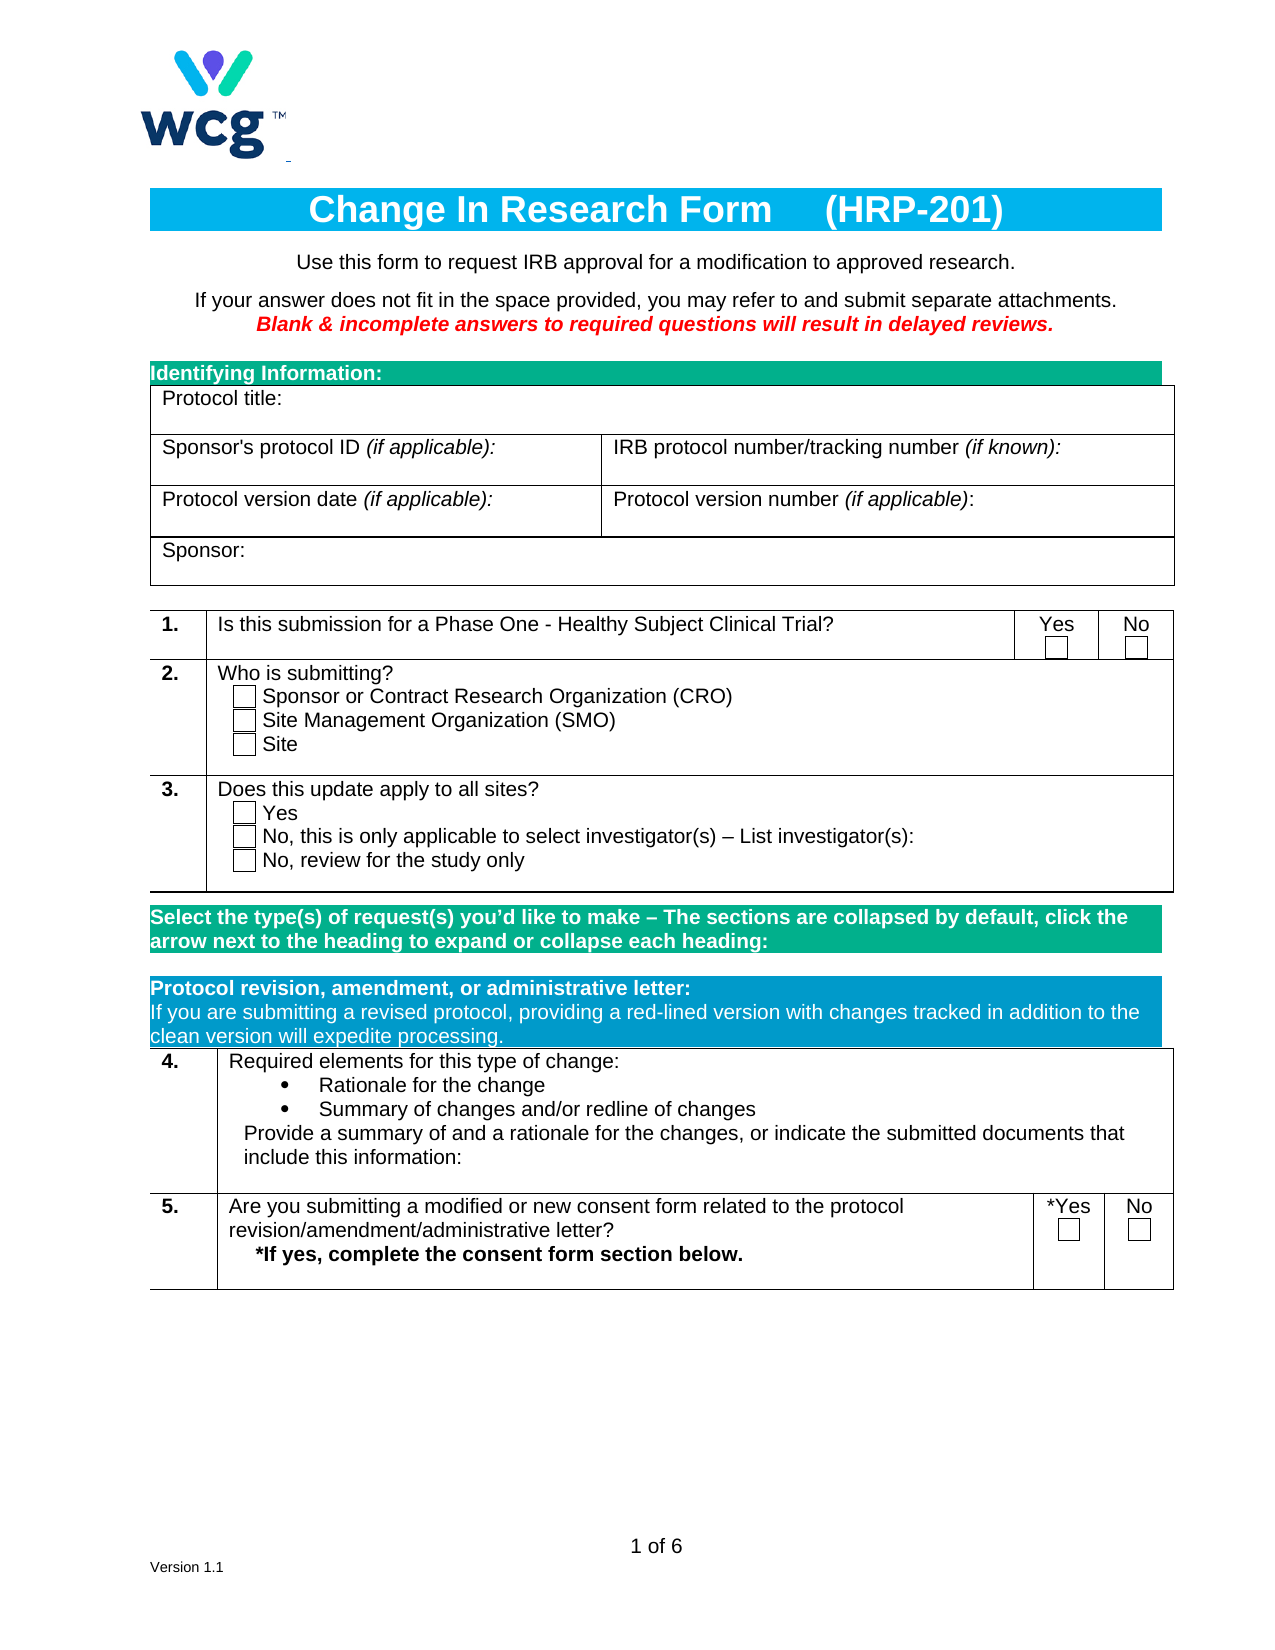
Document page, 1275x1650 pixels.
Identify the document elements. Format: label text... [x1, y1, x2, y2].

table_cell Sponsor's protocol ID (if applicable): [151, 435, 601, 485]
text If your answer does not fit in the space provided, you may refer to and submit separate attachments. [150, 288, 1162, 312]
text Blank & incomplete answers to required questions will result in delayed reviews. [150, 312, 1162, 336]
table_header No [1099, 611, 1173, 659]
table_cell [150, 660, 206, 775]
table_cell [150, 1194, 217, 1289]
table_header Yes [1015, 611, 1098, 659]
table_cell No [1105, 1194, 1173, 1289]
table_cell [150, 776, 206, 891]
table_cell Does this update apply to all sites? Yes No, this is only applicable to select investigator(s) – List investigator(s): No, review for the study only [207, 776, 1173, 891]
table_cell IRB protocol number/tracking number (if known): [602, 435, 1174, 485]
table_cell Protocol version date (if applicable): [151, 486, 601, 536]
table_cell Sponsor: [151, 538, 1174, 585]
table_cell Who is submitting? Sponsor or Contract Research Organization (CRO) Site Management Organization (SMO) Site [207, 660, 1173, 775]
table_header [150, 611, 206, 659]
table_cell *Yes [1034, 1194, 1104, 1289]
table_header Required elements for this type of change: Rationale for the change Summary of changes and/or redline of changes Provide a summary of and a rationale for the changes, or indicate the submitted documents that include this information: [218, 1049, 1173, 1192]
picture [140, 50, 286, 159]
subtitle Identifying Information: [150, 361, 1162, 385]
text Select the type(s) of request(s) you’d like to make – The sections are collapsed by default, click the arrow next to the heading to expand or collapse each heading: [150, 905, 1162, 953]
text If you are submitting a revised protocol, providing a red-lined version with changes tracked in addition to the clean version will expedite processing. [150, 999, 1162, 1047]
subtitle Protocol revision, amendment, or administrative letter: [150, 976, 1162, 999]
text Use this form to request IRB approval for a modification to approved research. [150, 250, 1162, 274]
table_header Protocol title: [151, 386, 1174, 434]
table_header Is this submission for a Phase One - Healthy Subject Clinical Trial? [207, 611, 1014, 659]
text Change In Research Form (HRP-201) [150, 188, 1162, 231]
table_cell Protocol version number (if applicable): [602, 486, 1174, 536]
table_cell Are you submitting a modified or new consent form related to the protocol revision/amendment/administrative letter? *If yes, complete the consent form section below. [218, 1194, 1033, 1289]
table_header [150, 1049, 217, 1192]
